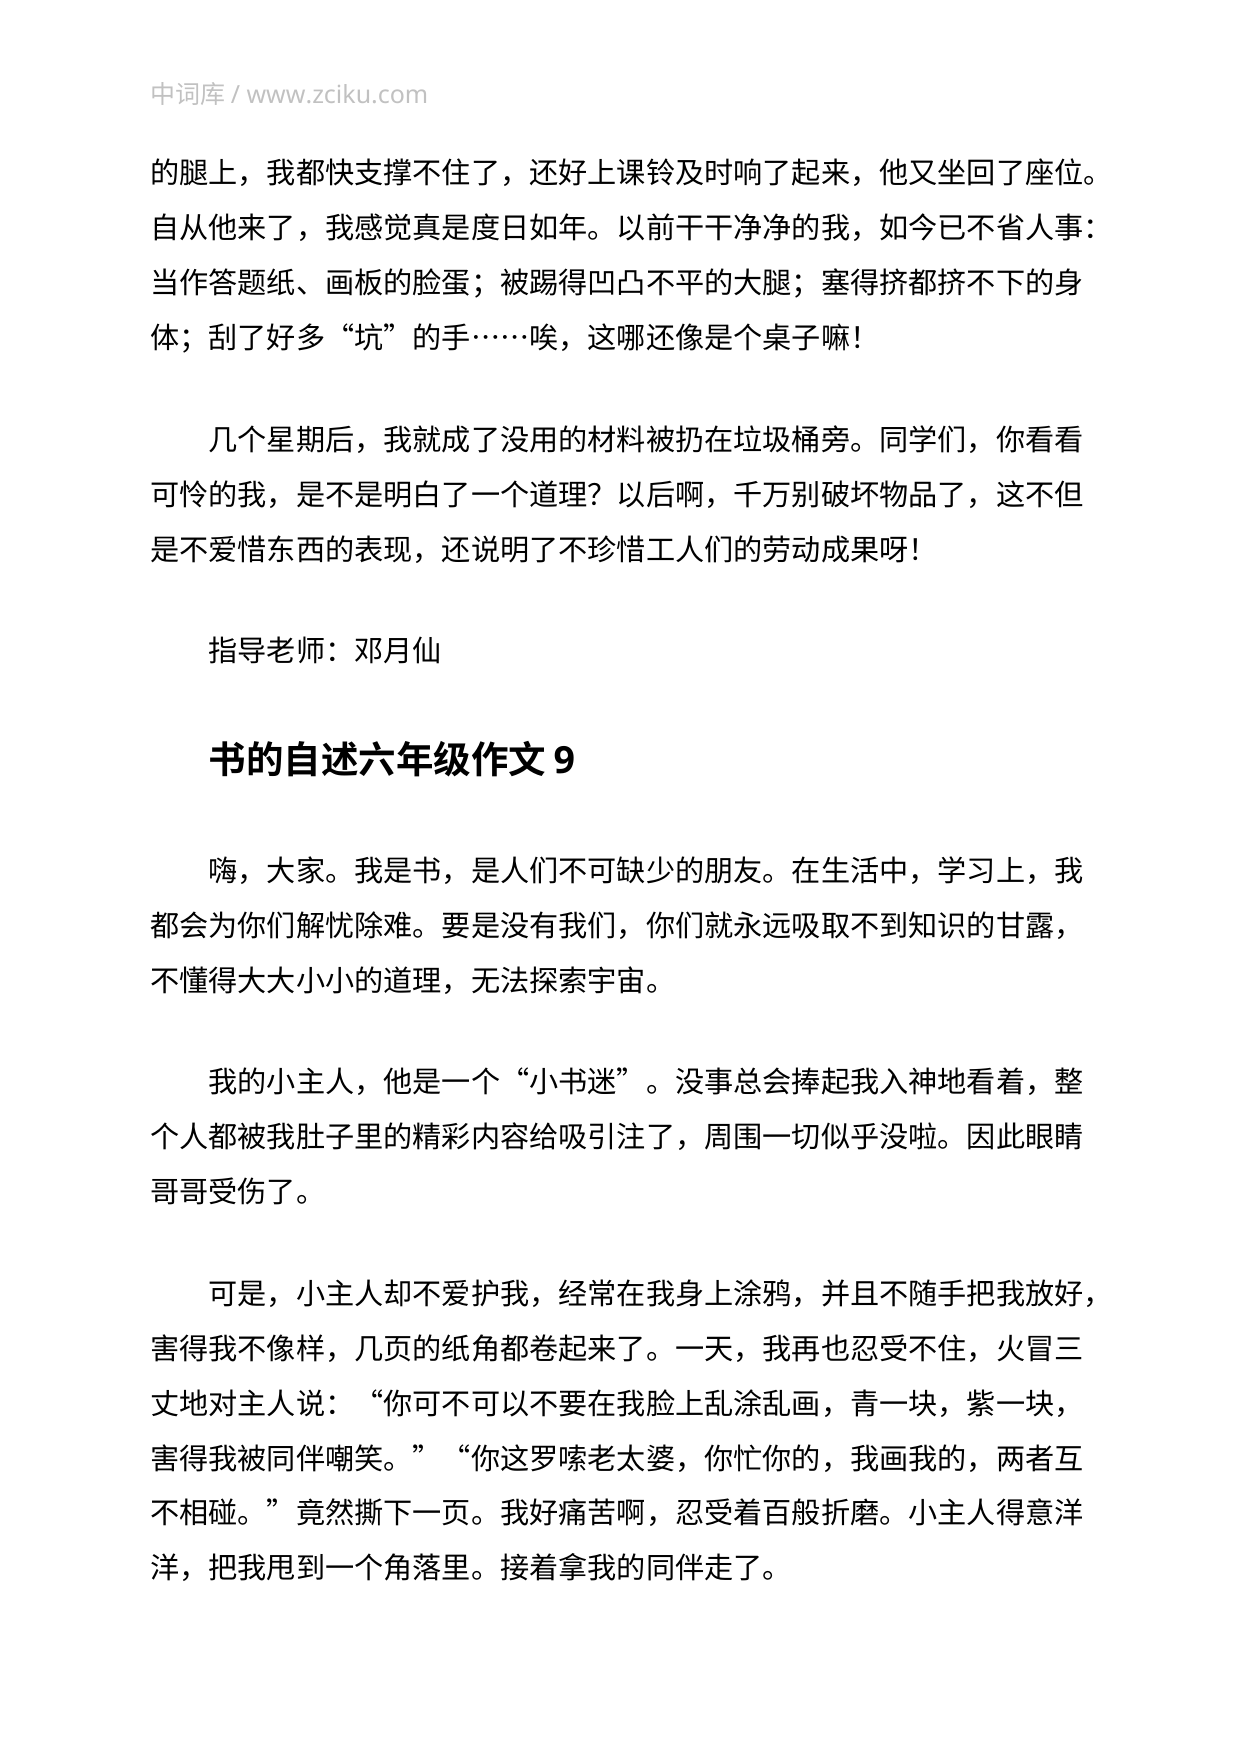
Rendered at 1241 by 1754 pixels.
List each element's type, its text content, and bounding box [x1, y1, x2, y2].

text 可是，小主人却不爱护我，经常在我身上涂鸦，并且不随手把我放好，害得我不像样，几页的纸角都卷起来了。一天，我再也忍受不住，火冒三丈地对主人说：“你可不可以不要在我脸上乱涂乱画，青一块，紫一块，害得我被同伴嘲笑。”“你这罗嗦老太婆，你忙你的，我画我的，两者互不相碰。”竟然撕下一页。我好痛苦啊，忍受着百般折磨。小主人得意洋洋，把我甩到一个角落里。接着拿我的同伴走了。 [150, 1271, 1090, 1587]
text 几个星期后，我就成了没用的材料被扔在垃圾桶旁。同学们，你看看可怜的我，是不是明白了一个道理？以后啊，千万别破坏物品了，这不但是不爱惜东西的表现，还说明了不珍惜工人们的劳动成果呀！ [150, 416, 1090, 568]
text 我的小主人，他是一个“小书迷”。没事总会捧起我入神地看着，整个人都被我肚子里的精彩内容给吸引注了，周围一切似乎没啦。因此眼睛哥哥受伤了。 [150, 1059, 1090, 1211]
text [150, 150, 1090, 357]
text 嗨，大家。我是书，是人们不可缺少的朋友。在生活中，学习上，我都会为你们解忧除难。要是没有我们，你们就永远吸取不到知识的甘露，不懂得大大小小的道理，无法探索宇宙。 [150, 847, 1090, 999]
text 书的自述六年级作文9 [150, 730, 1090, 784]
text 指导老师：邓月仙 [150, 628, 1090, 670]
